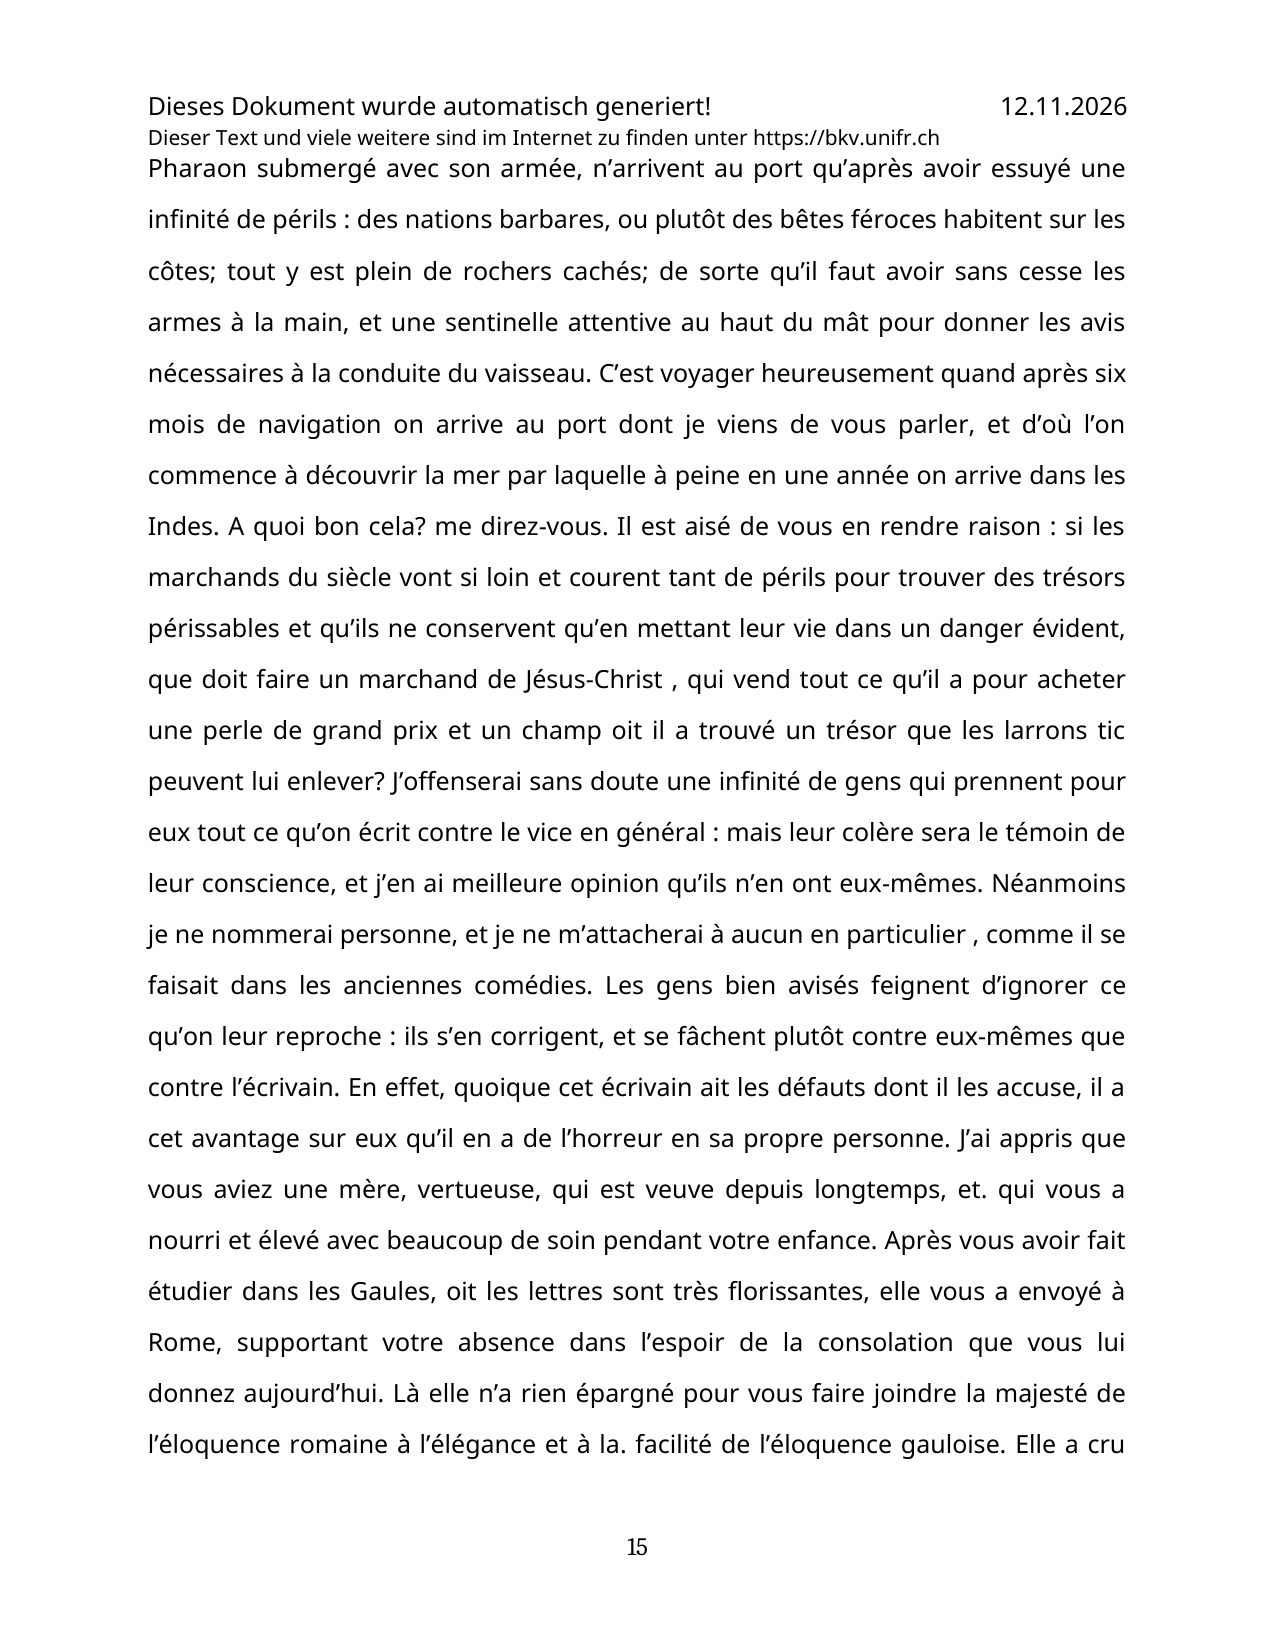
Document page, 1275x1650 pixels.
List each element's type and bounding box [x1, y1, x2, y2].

text [148, 151, 1127, 1461]
